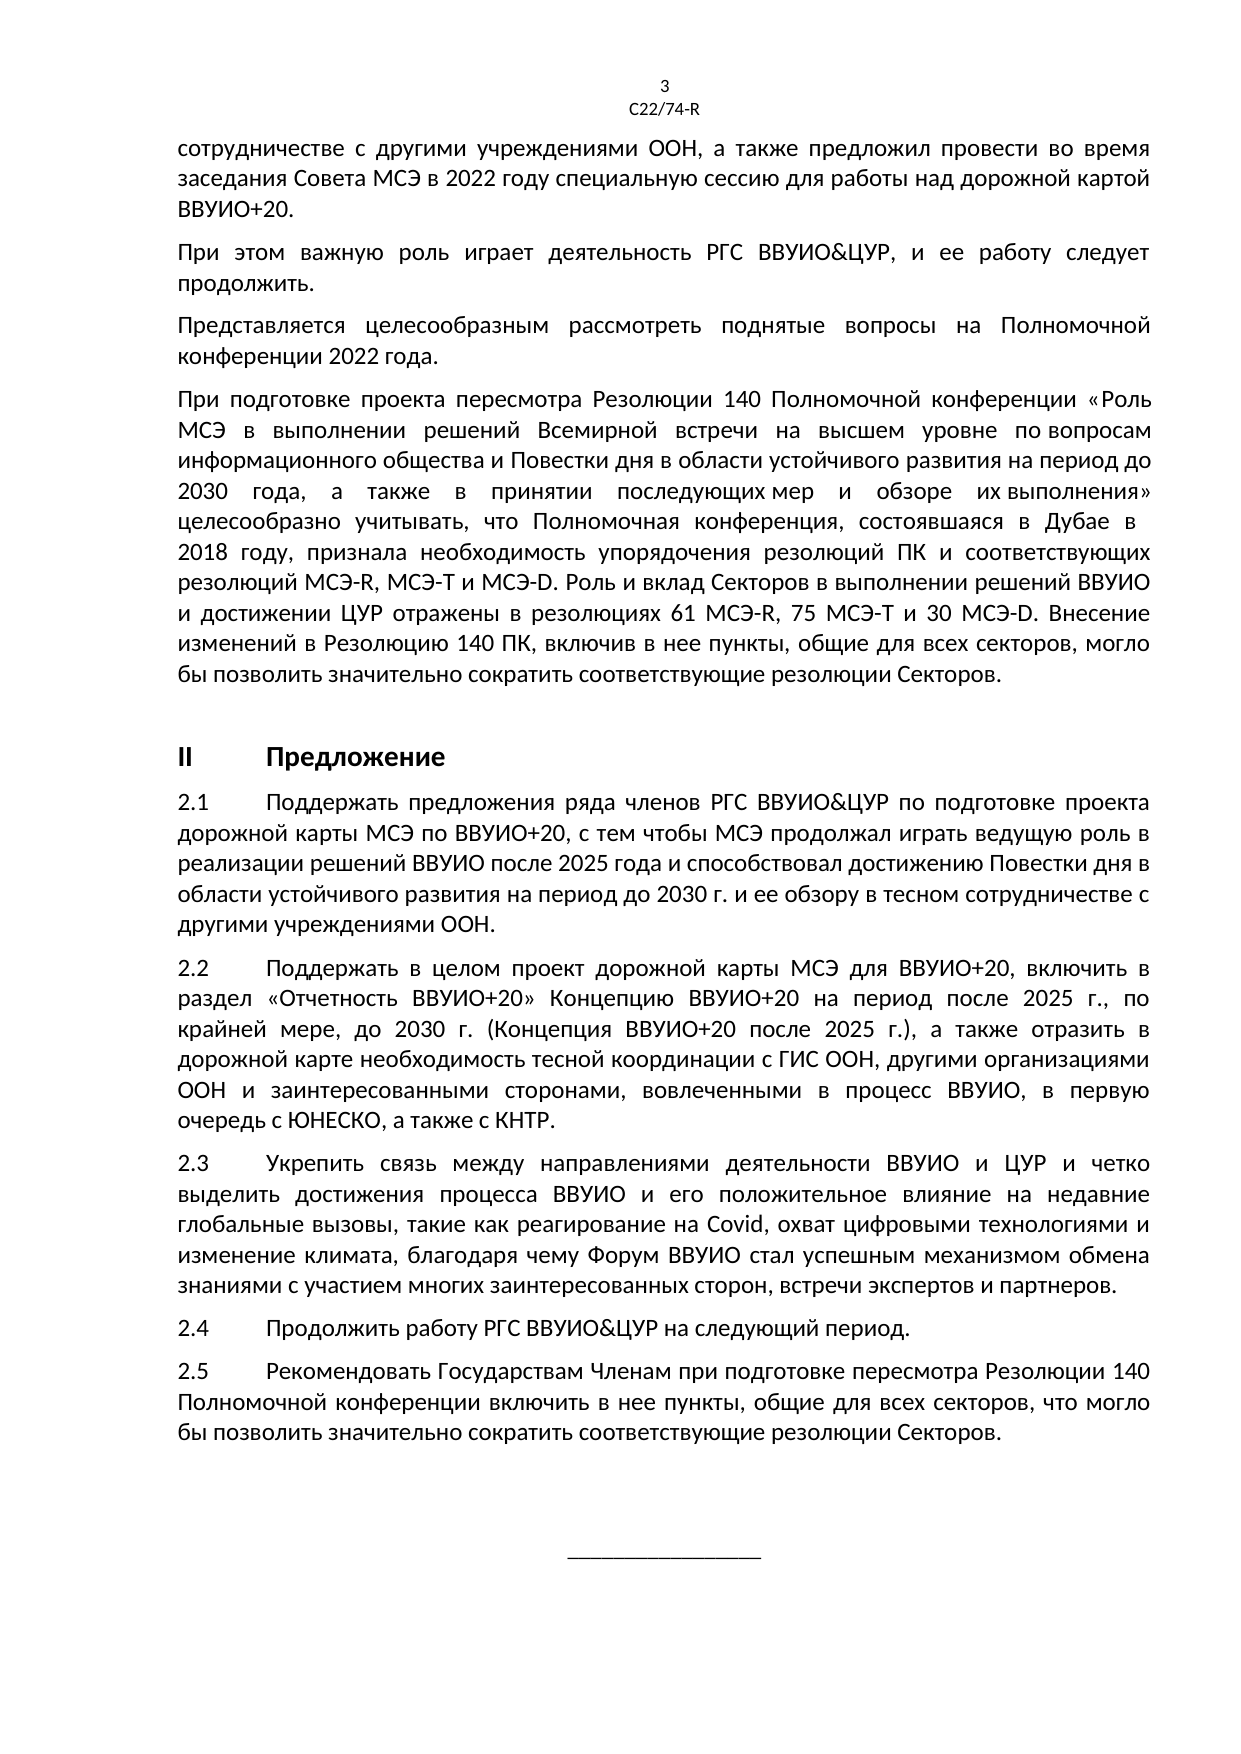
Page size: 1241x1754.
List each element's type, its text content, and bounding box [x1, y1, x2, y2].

text 2.2 Поддержать в целом проект дорожной карты МСЭ для ВВУИО+20, включить в раздел «Отчетность ВВУИО+20» Концепцию ВВУИО+20 на период после 2025 г., по крайней мере, до 2030 г. (Концепция ВВУИО+20 после 2025 г.), а также отразить в дорожной карте необходимость тесной координации с ГИС ООН, другими организациями ООН и заинтересованными сторонами, вовлеченными в процесс ВВУИО, в первую очередь с ЮНЕСКО, а также с КНТР. [177, 952, 1151, 1135]
text _________________ [177, 1534, 1152, 1562]
text Представляется целесообразным рассмотреть поднятые вопросы на Полномочной конференции 2022 года. [177, 310, 1152, 371]
text 2.5 Рекомендовать Государствам Членам при подготовке пересмотра Резолюции 140 Полномочной конференции включить в нее пункты, общие для всех секторов, что могло бы позволить значительно сократить соответствующие резолюции Секторов. [177, 1355, 1151, 1447]
text 2.1 Поддержать предложения ряда членов РГС ВВУИО&ЦУР по подготовке проекта дорожной карты МСЭ по ВВУИО+20, с тем чтобы МСЭ продолжал играть ведущую роль в реализации решений ВВУИО после 2025 года и способствовал достижению Повестки дня в области устойчивого развития на период до 2030 г. и ее обзору в тесном сотрудничестве с другими учреждениями ООН. [177, 787, 1151, 939]
text При подготовке проекта пересмотра Резолюции 140 Полномочной конференции «Роль МСЭ в выполнении решений Всемирной встречи на высшем уровне по вопросам информационного общества и Повестки дня в области устойчивого развития на период до 2030 года, а также в принятии последующих мер и обзоре их выполнения» целесообразно учитывать, что Полномочная конференция, состоявшаяся в Дубае в 2018 году, признала необходимость упорядочения резолюций ПК и соответствующих резолюций МСЭ-R, МСЭ-Т и МСЭ-D. Роль и вклад Секторов в выполнении решений ВВУИО и достижении ЦУР отражены в резолюциях 61 МСЭ-R, 75 МСЭ-Т и 30 МСЭ-D. Внесение изменений в Резолюцию 140 ПК, включив в нее пункты, общие для всех секторов, могло бы позволить значительно сократить соответствующие резолюции Секторов. [177, 383, 1152, 688]
text 2.3 Укрепить связь между направлениями деятельности ВВУИО и ЦУР и четко выделить достижения процесса ВВУИО и его положительное влияние на недавние глобальные вызовы, такие как реагирование на Covid, охват цифровыми технологиями и изменение климата, благодаря чему Форум ВВУИО стал успешным механизмом обмена знаниями с участием многих заинтересованных сторон, встречи экспертов и партнеров. [177, 1147, 1151, 1300]
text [177, 132, 1151, 224]
text 2.4 Продолжить работу РГС ВВУИО&ЦУР на следующий период. [177, 1312, 1151, 1343]
text II Предложение [177, 738, 1151, 774]
text При этом важную роль играет деятельность РГС ВВУИО&ЦУР, и ее работу следует продолжить. [177, 236, 1151, 297]
